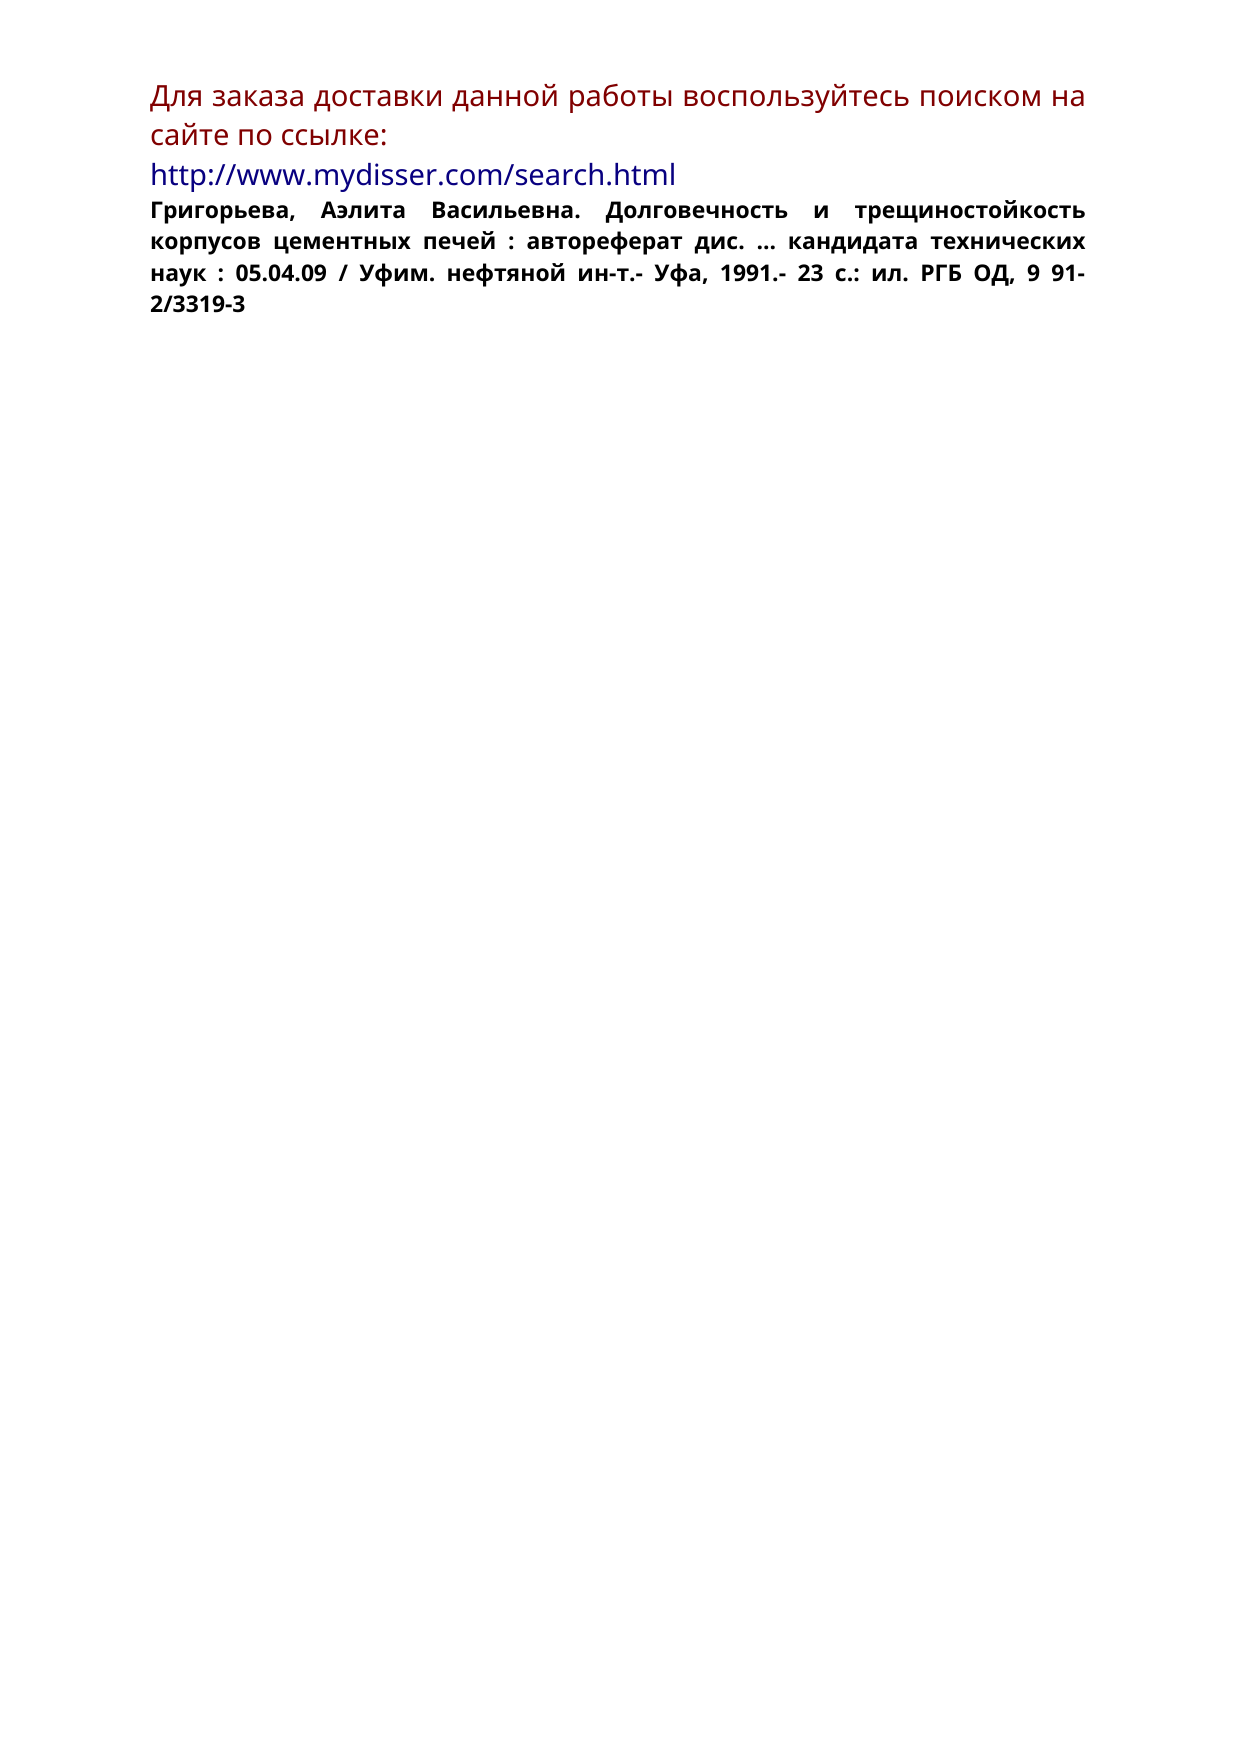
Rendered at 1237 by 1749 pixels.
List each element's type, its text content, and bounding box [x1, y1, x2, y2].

text Григорьева, Аэлита Васильевна. Долговечность и трещиностойкость корпусов цементных печей : автореферат дис. ... кандидата технических наук : 05.04.09 / Уфим. нефтяной ин-т.- Уфа, 1991.- 23 с.: ил. РГБ ОД, 9 91-2/3319-3 [150, 194, 1086, 319]
